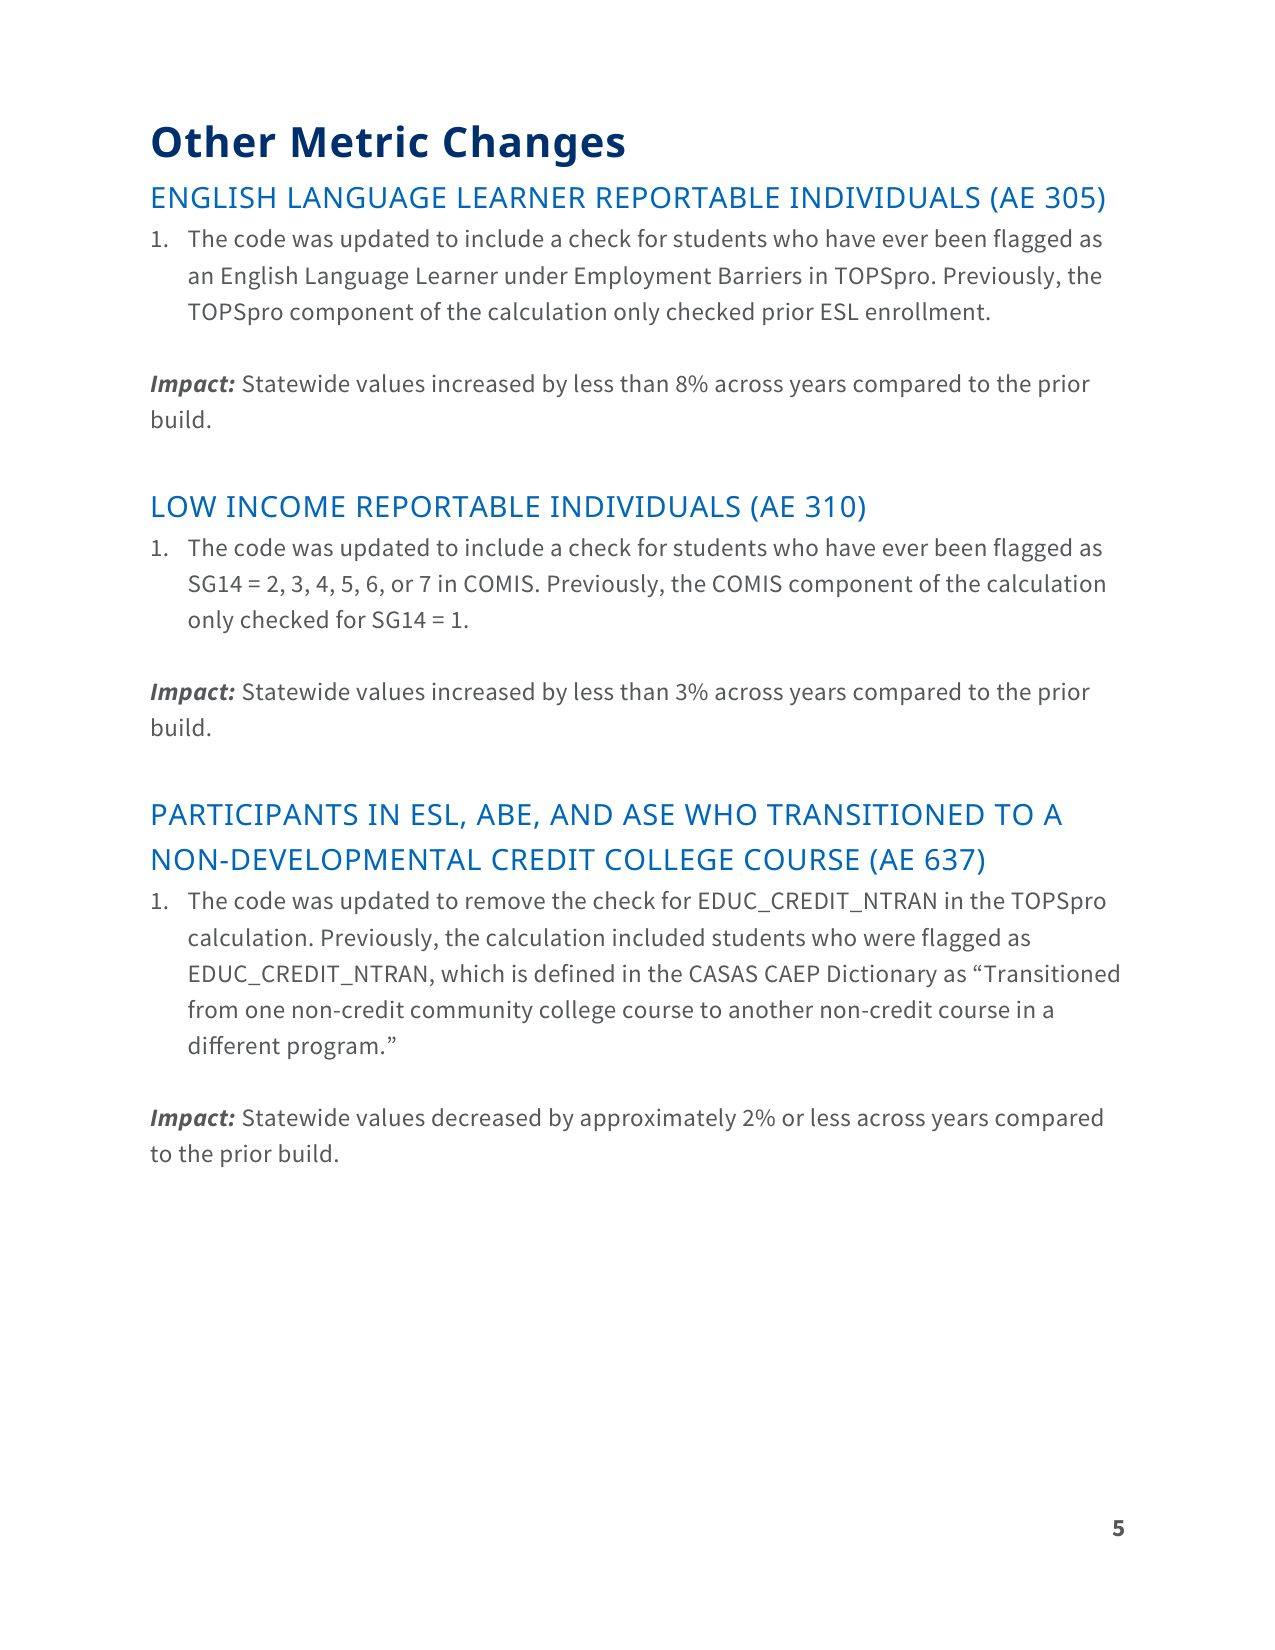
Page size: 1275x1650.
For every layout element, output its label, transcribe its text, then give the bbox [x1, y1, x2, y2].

text Impact: Statewide values increased by less than 8% across years compared to the prior build. [150, 368, 1125, 436]
text Impact: Statewide values increased by less than 3% across years compared to the prior build. [150, 676, 1125, 744]
list The code was updated to remove the check for EDUC_CREDIT_NTRAN in the TOPSpro calculation. Previously, the calculation included students who were flagged as EDUC_CREDIT_NTRAN, which is defined in the CASAS CAEP Dictionary as “Transitioned from one non-credit community college course to another non-credit course in a different program.” [150, 885, 1125, 1061]
subtitle Other Metric Changes [150, 112, 1125, 169]
list The code was updated to include a check for students who have ever been flagged as an English Language Learner under Employment Barriers in TOPSpro. Previously, the TOPSpro component of the calculation only checked prior ESL enrollment. [150, 223, 1125, 327]
subtitle Participants in ESL, ABE, and ASE who Transitioned to a Non-developmental Credit College Course (AE 637) [150, 794, 1125, 879]
subtitle English Language Learner Reportable Individuals (AE 305) [150, 178, 1125, 217]
list The code was updated to include a check for students who have ever been flagged as SG14 = 2, 3, 4, 5, 6, or 7 in COMIS. Previously, the COMIS component of the calculation only checked for SG14 = 1. [150, 531, 1125, 635]
text Impact: Statewide values decreased by approximately 2% or less across years compared to the prior build. [150, 1102, 1125, 1170]
subtitle Low Income Reportable Individuals (AE 310) [150, 486, 1125, 526]
